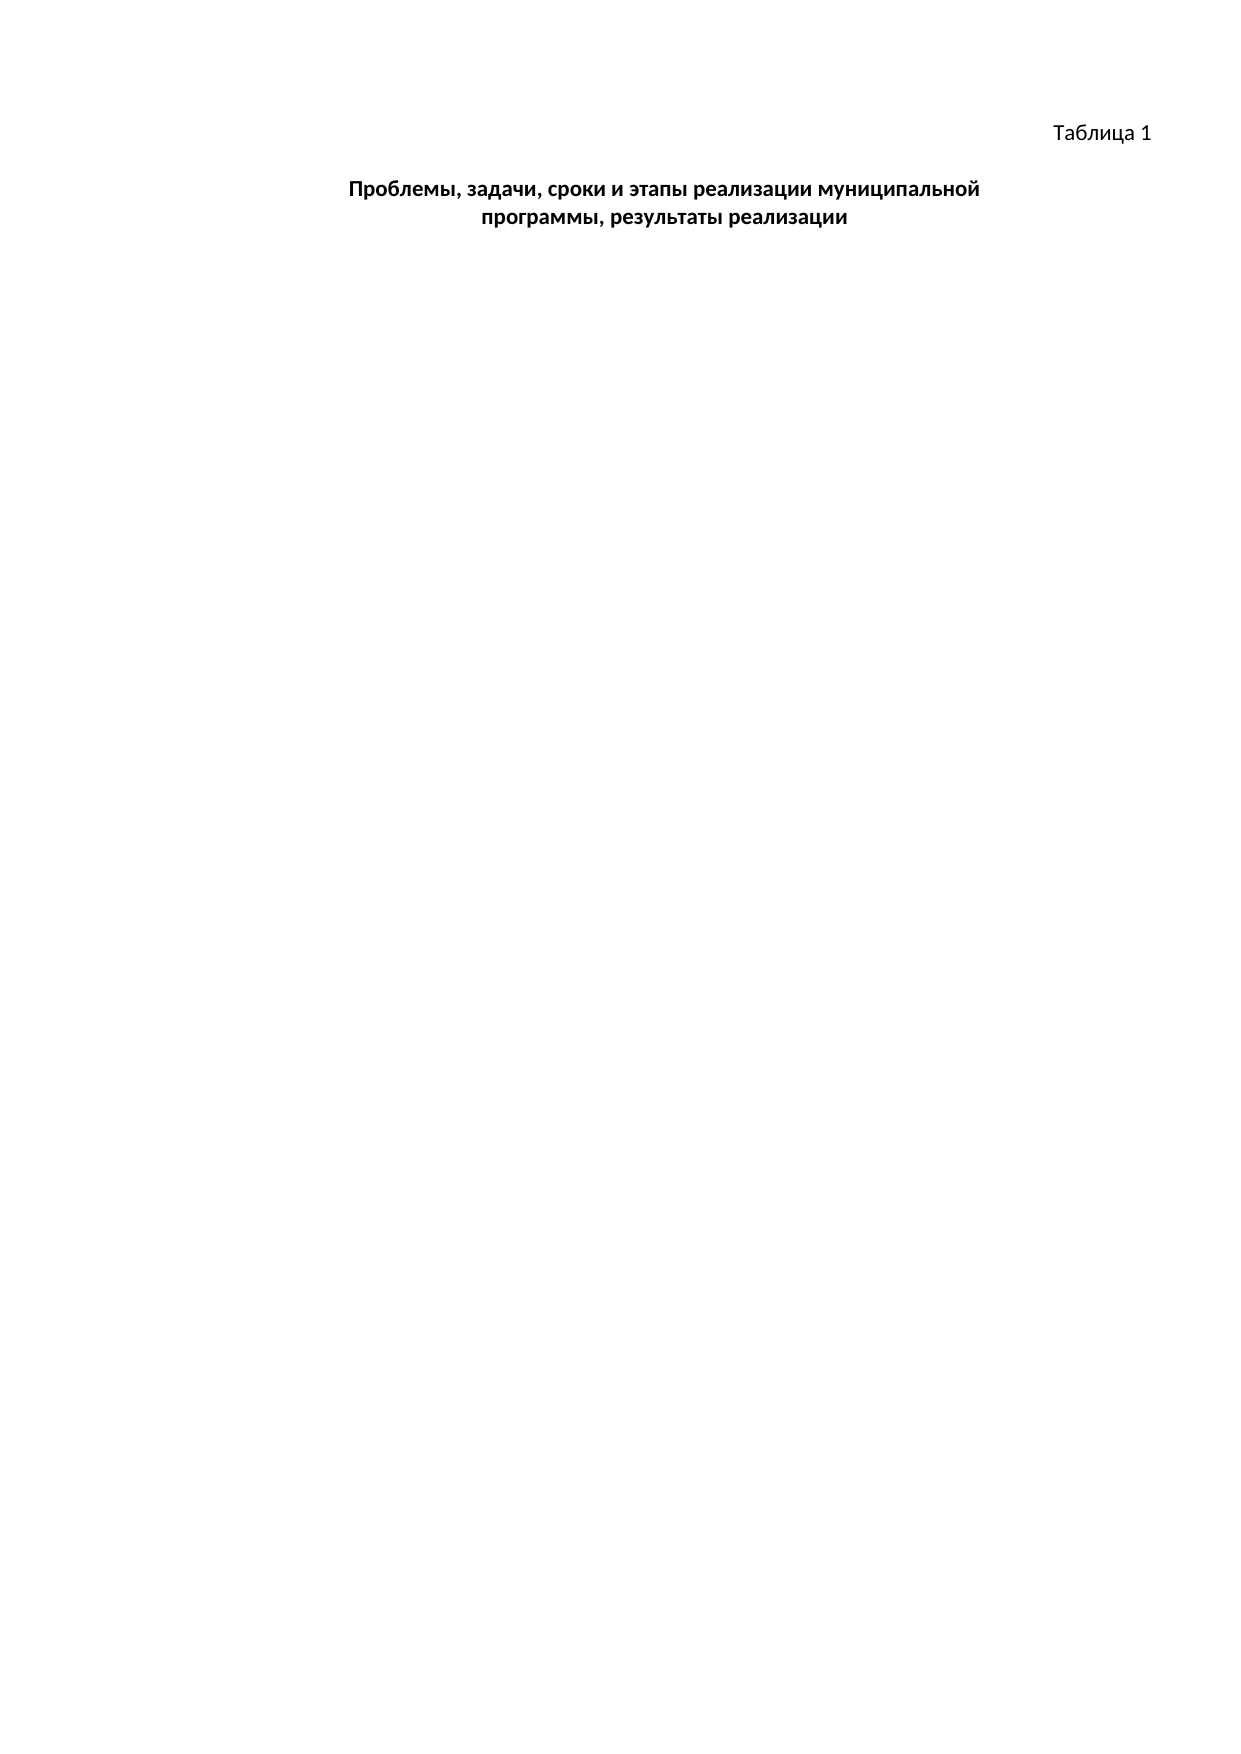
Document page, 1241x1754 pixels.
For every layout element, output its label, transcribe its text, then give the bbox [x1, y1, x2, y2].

text Таблица 1 [177, 118, 1152, 146]
title программы, результаты реализации [177, 202, 1152, 230]
title Проблемы, задачи, сроки и этапы реализации муниципальной [177, 174, 1152, 202]
